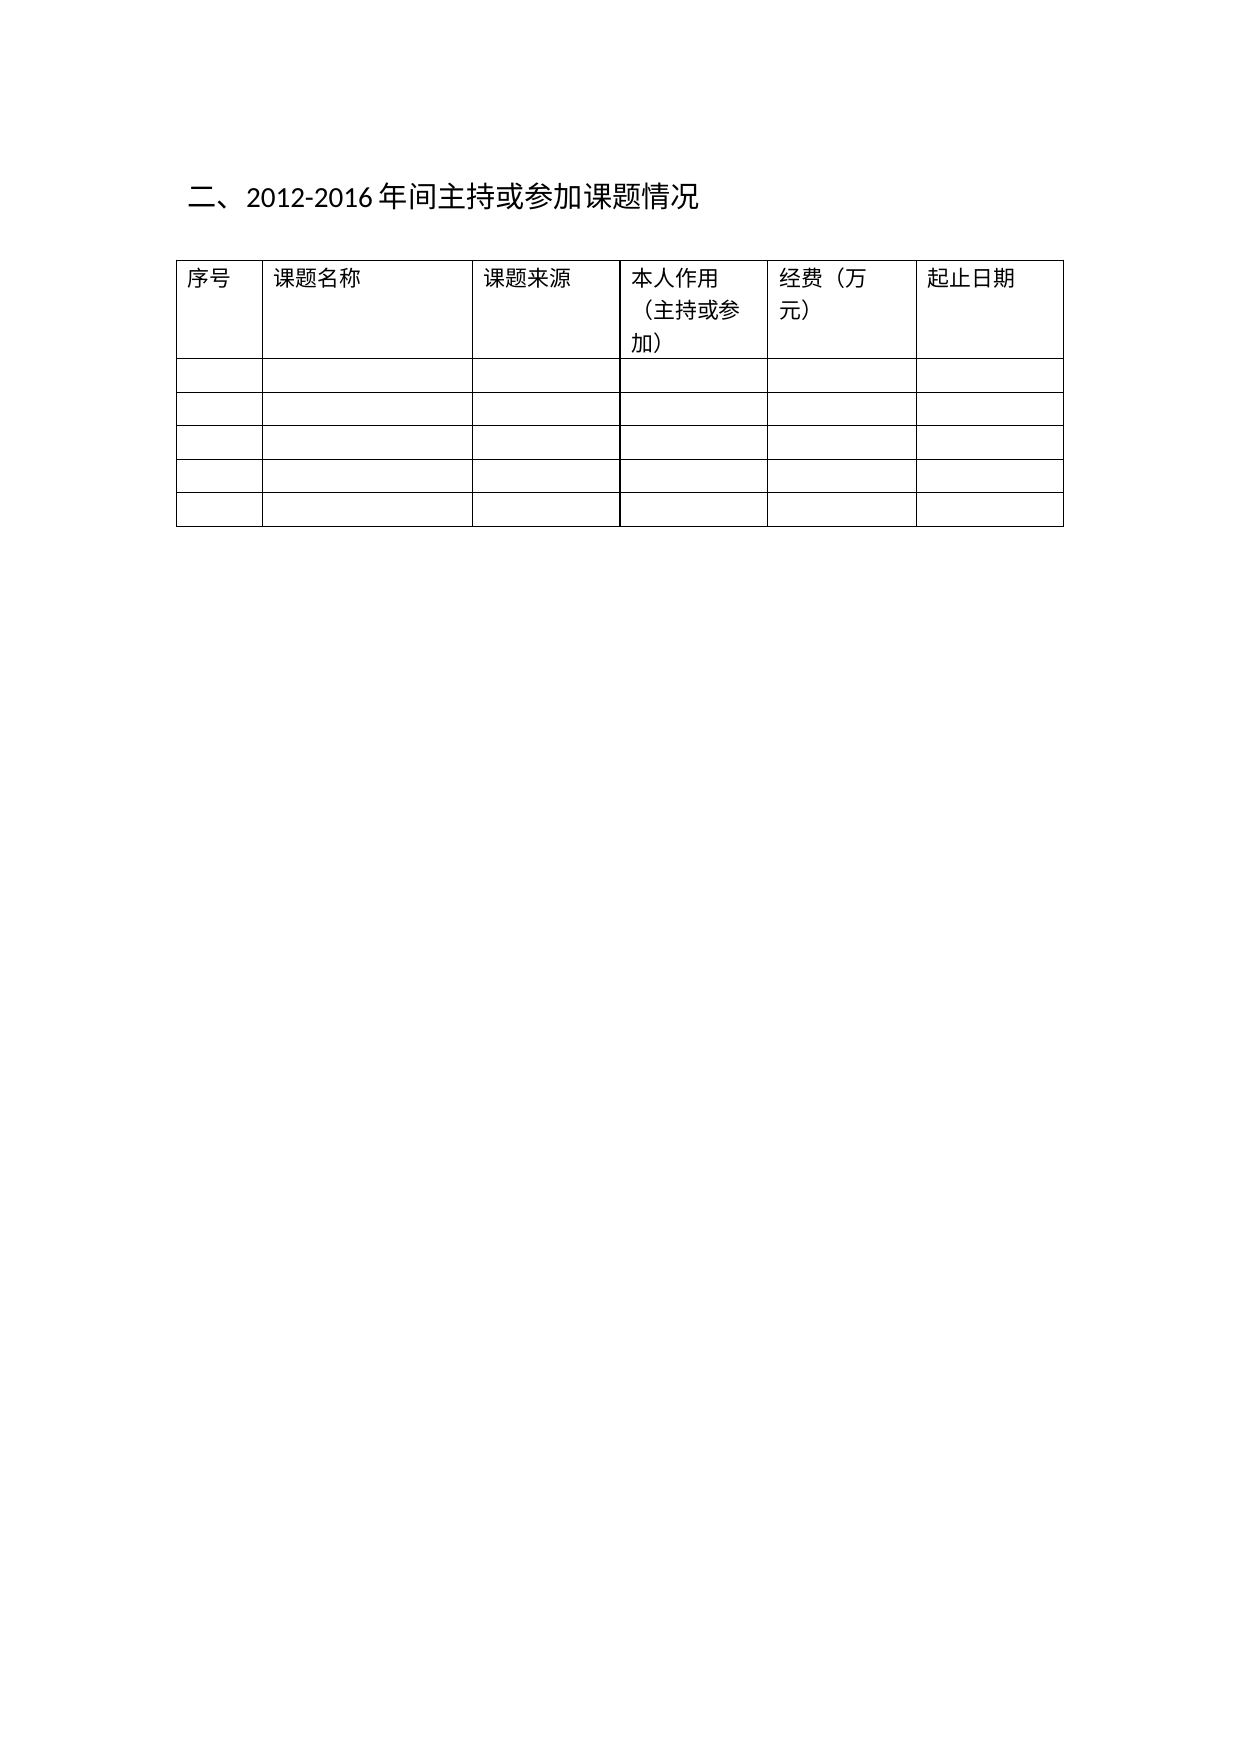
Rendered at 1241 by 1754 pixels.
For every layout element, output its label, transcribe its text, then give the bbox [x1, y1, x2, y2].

table_cell [473, 426, 619, 459]
table_cell [621, 359, 767, 392]
table_cell [177, 460, 262, 492]
table_cell [263, 460, 472, 492]
table_cell [917, 359, 1063, 392]
table_cell [621, 460, 767, 492]
table_cell [263, 426, 472, 459]
table_cell [917, 426, 1063, 459]
table_cell [917, 460, 1063, 492]
table_cell [263, 493, 472, 526]
table_cell [177, 426, 262, 459]
table_cell [768, 359, 916, 392]
text 二、2012-2016年间主持或参加课题情况 [187, 162, 1053, 227]
table_cell [621, 426, 767, 459]
table_cell [621, 493, 767, 526]
table_header 课题来源 [473, 261, 619, 358]
table_cell [768, 393, 916, 425]
table_cell [473, 359, 619, 392]
table_cell [621, 393, 767, 425]
table_cell [473, 393, 619, 425]
table_cell [177, 493, 262, 526]
table_header 起止日期 [917, 261, 1063, 358]
table_cell [768, 460, 916, 492]
table_header 序号 [177, 261, 262, 358]
table_cell [917, 493, 1063, 526]
table_cell [768, 426, 916, 459]
table_cell [473, 460, 619, 492]
table_header 经费（万元） [768, 261, 916, 358]
table_cell [177, 359, 262, 392]
table_cell [768, 493, 916, 526]
table_header 课题名称 [263, 261, 472, 358]
table_header 本人作用（主持或参加） [621, 261, 767, 358]
table_cell [917, 393, 1063, 425]
table_cell [473, 493, 619, 526]
table_cell [263, 359, 472, 392]
table_cell [263, 393, 472, 425]
table_cell [177, 393, 262, 425]
